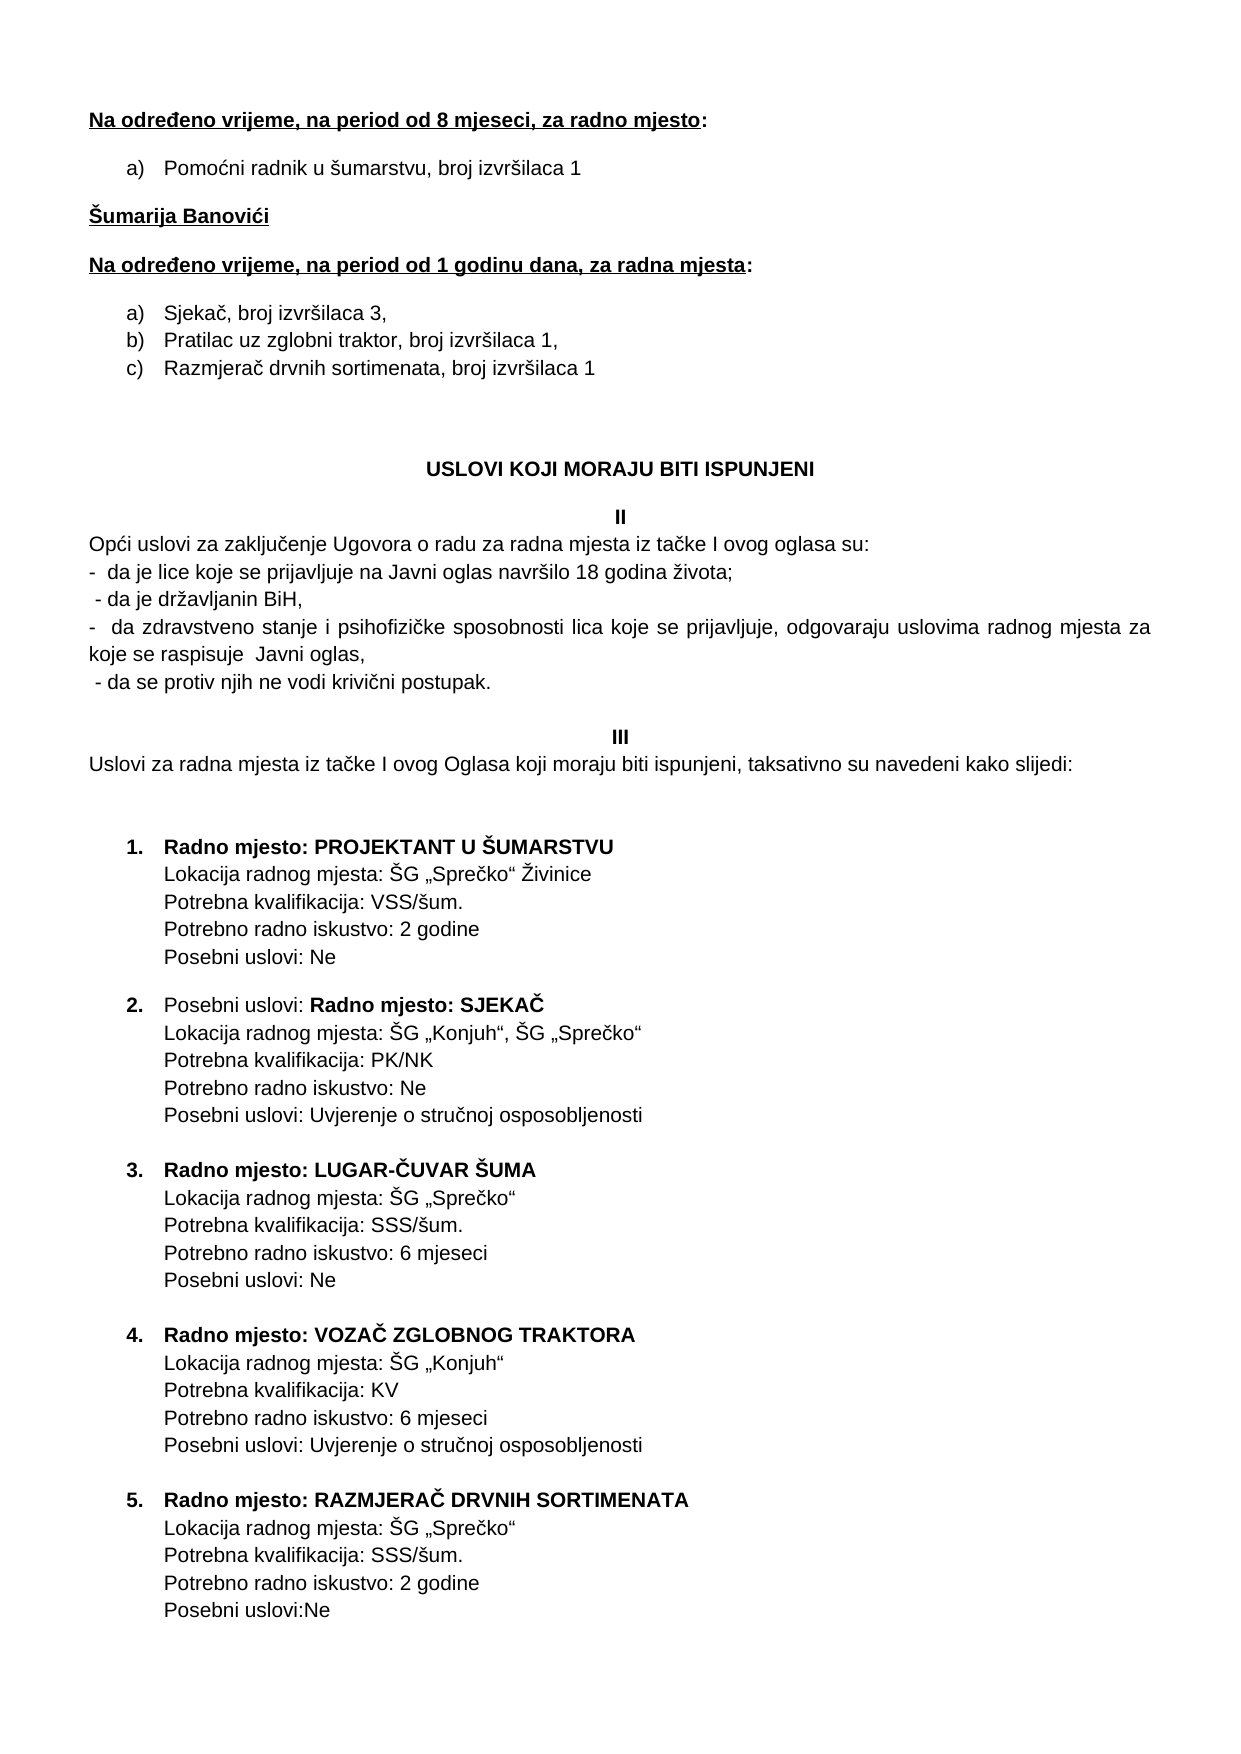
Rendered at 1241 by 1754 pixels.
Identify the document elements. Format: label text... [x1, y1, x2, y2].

list Potrebno radno iskustvo: 6 mjeseci [164, 1406, 1152, 1429]
list Potrebna kvalifikacija: KV [164, 1378, 1152, 1402]
text Lokacija radnog mjesta: ŠG „Sprečko“ [164, 1186, 1152, 1209]
text - da je lice koje se prijavljuje na Javni oglas navršilo 18 godina života; [89, 560, 1152, 584]
text Potrebno radno iskustvo: Ne [89, 1076, 1152, 1099]
text Opći uslovi za zaključenje Ugovora o radu za radna mjesta iz tačke I ovog oglasa su: [89, 532, 1152, 556]
list Lokacija radnog mjesta: ŠG „Sprečko“ Živinice [164, 862, 1152, 886]
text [89, 252, 1152, 276]
text Lokacija radnog mjesta: ŠG „Sprečko“ [164, 1516, 1152, 1539]
text Uslovi za radna mjesta iz tačke I ovog Oglasa koji moraju biti ispunjeni, taksativno su navedeni kako slijedi: [89, 752, 1152, 776]
text Potrebna kvalifikacija: SSS/šum. [164, 1213, 1152, 1237]
list Radno mjesto: LUGAR-ČUVAR ŠUMA [126, 1158, 1152, 1182]
text Potrebna kvalifikacija: PK/NK [89, 1048, 1152, 1072]
text USLOVI KOJI MORAJU BITI ISPUNJENI [89, 456, 1152, 480]
list Posebni uslovi: Radno mjesto: SJEKAČ [126, 993, 1152, 1017]
text Posebni uslovi: Uvjerenje o stručnoj osposobljenosti [89, 1103, 1152, 1127]
text Posebni uslovi: Ne [164, 1268, 1152, 1292]
text - da je državljanin BiH, [89, 587, 1152, 611]
text - da se protiv njih ne vodi krivični postupak. [89, 670, 1152, 694]
text Posebni uslovi:Ne [164, 1598, 1152, 1622]
list Potrebno radno iskustvo: 2 godine [164, 917, 1152, 941]
text III [89, 725, 1152, 749]
list Pomoćni radnik u šumarstvu, broj izvršilaca 1 [126, 156, 1152, 180]
list Lokacija radnog mjesta: ŠG „Konjuh“ [164, 1351, 1152, 1374]
text II [89, 505, 1152, 529]
list Potrebna kvalifikacija: VSS/šum. [164, 890, 1152, 914]
list Pratilac uz zglobni traktor, broj izvršilaca 1, [126, 328, 1152, 352]
text Lokacija radnog mjesta: ŠG „Konjuh“, ŠG „Sprečko“ [89, 1021, 1152, 1044]
list Sjekač, broj izvršilaca 3, [126, 301, 1152, 325]
text Potrebno radno iskustvo: 2 godine [164, 1571, 1152, 1594]
list Radno mjesto: RAZMJERAČ DRVNIH SORTIMENATA [126, 1488, 1152, 1512]
text Na određeno vrijeme, na period od 8 mjeseci, za radno mjesto: [89, 107, 1152, 131]
text Šumarija Banovići [89, 204, 1152, 228]
text Potrebna kvalifikacija: SSS/šum. [164, 1543, 1152, 1567]
list Radno mjesto: VOZAČ ZGLOBNOG TRAKTORA [126, 1323, 1152, 1347]
list Posebni uslovi: Uvjerenje o stručnoj osposobljenosti [164, 1433, 1152, 1457]
list Razmjerač drvnih sortimenata, broj izvršilaca 1 [126, 356, 1152, 380]
text Potrebno radno iskustvo: 6 mjeseci [164, 1241, 1152, 1264]
list Radno mjesto: PROJEKTANT U ŠUMARSTVU [126, 835, 1152, 859]
text - da zdravstveno stanje i psihofizičke sposobnosti lica koje se prijavljuje, odgovaraju uslovima radnog mjesta za koje se raspisuje Javni oglas, [89, 615, 1152, 666]
list Posebni uslovi: Ne [164, 945, 1152, 969]
